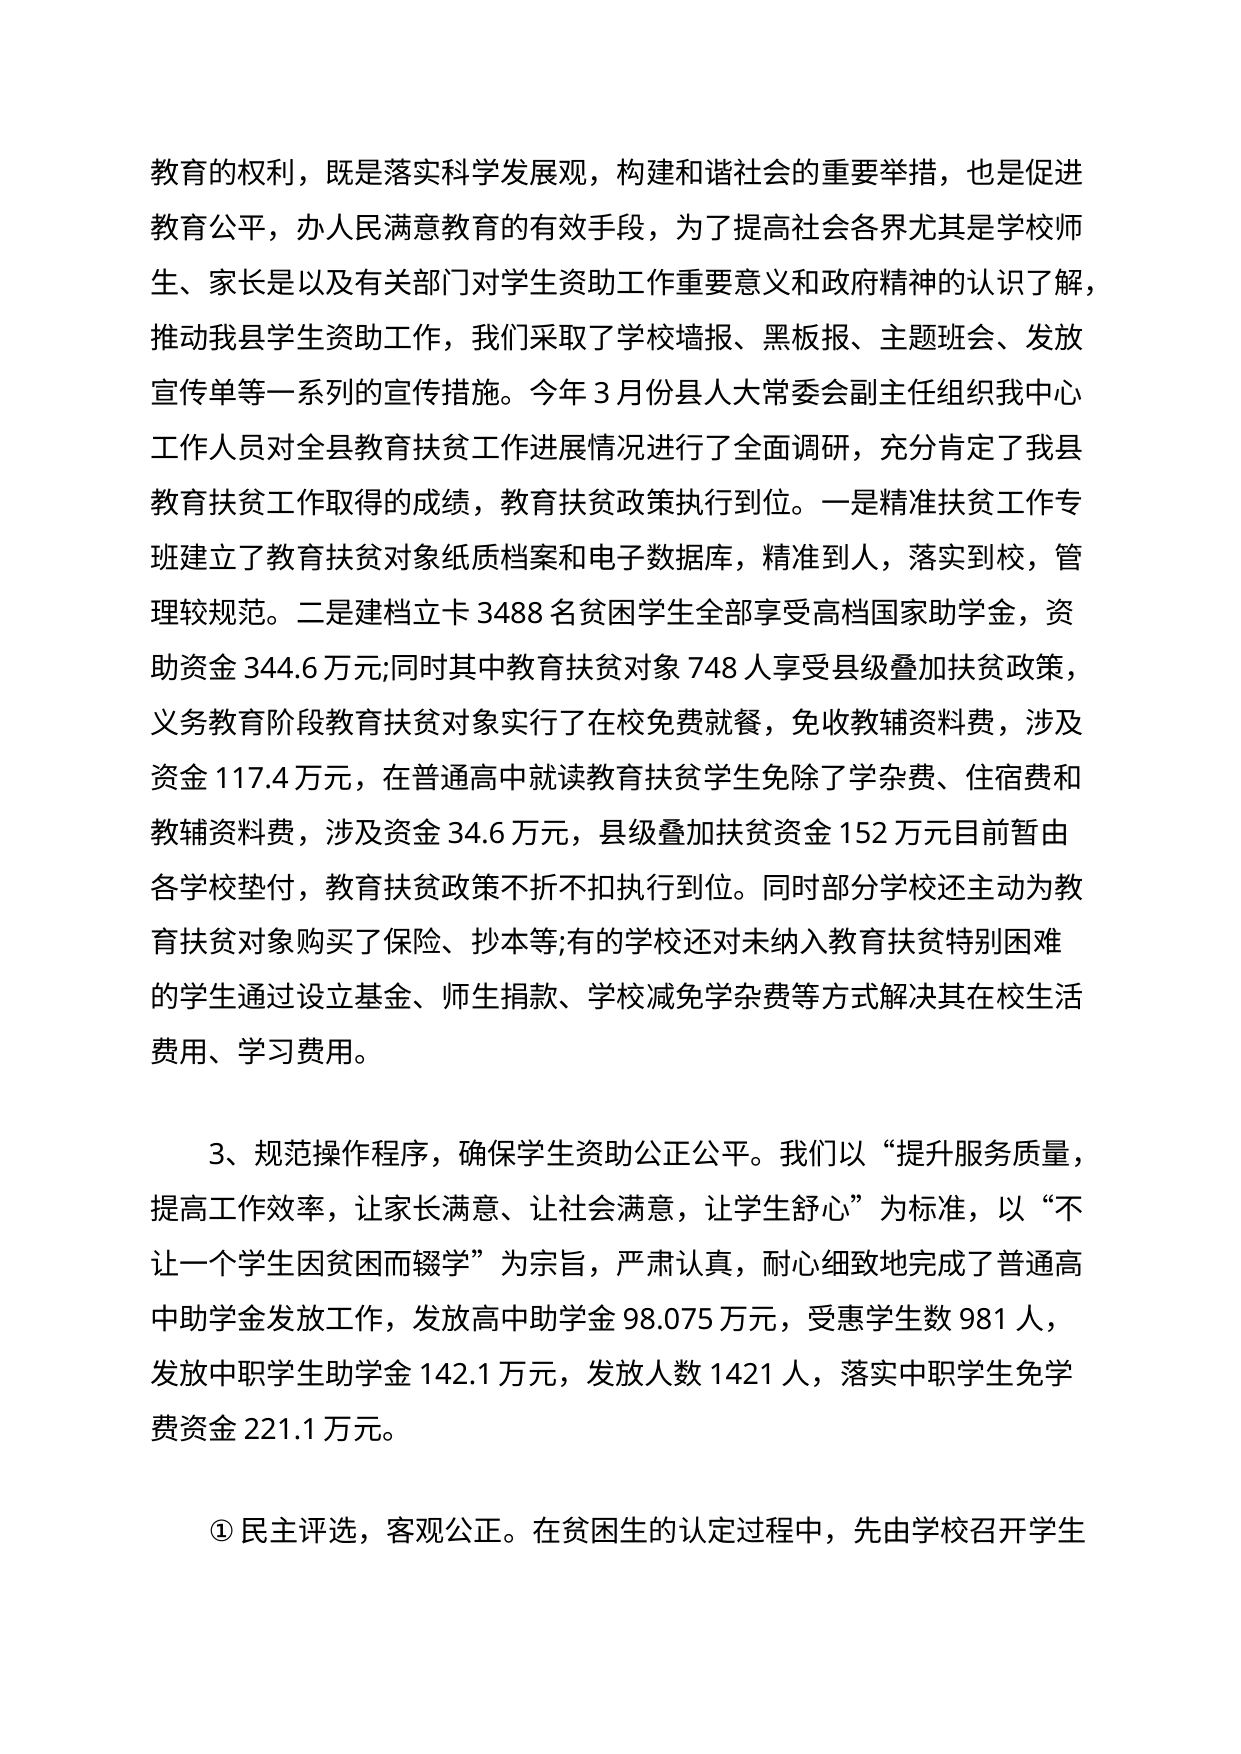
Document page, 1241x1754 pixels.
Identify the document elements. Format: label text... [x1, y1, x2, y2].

text 3、规范操作程序，确保学生资助公正公平。我们以“提升服务质量，提高工作效率，让家长满意、让社会满意，让学生舒心”为标准，以“不让一个学生因贫困而辍学”为宗旨，严肃认真，耐心细致地完成了普通高中助学金发放工作，发放高中助学金98.075万元，受惠学生数981人，发放中职学生助学金142.1万元，发放人数1421人，落实中职学生免学费资金221.1万元。 [150, 1131, 1090, 1448]
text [150, 1507, 1090, 1550]
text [150, 150, 1090, 1071]
